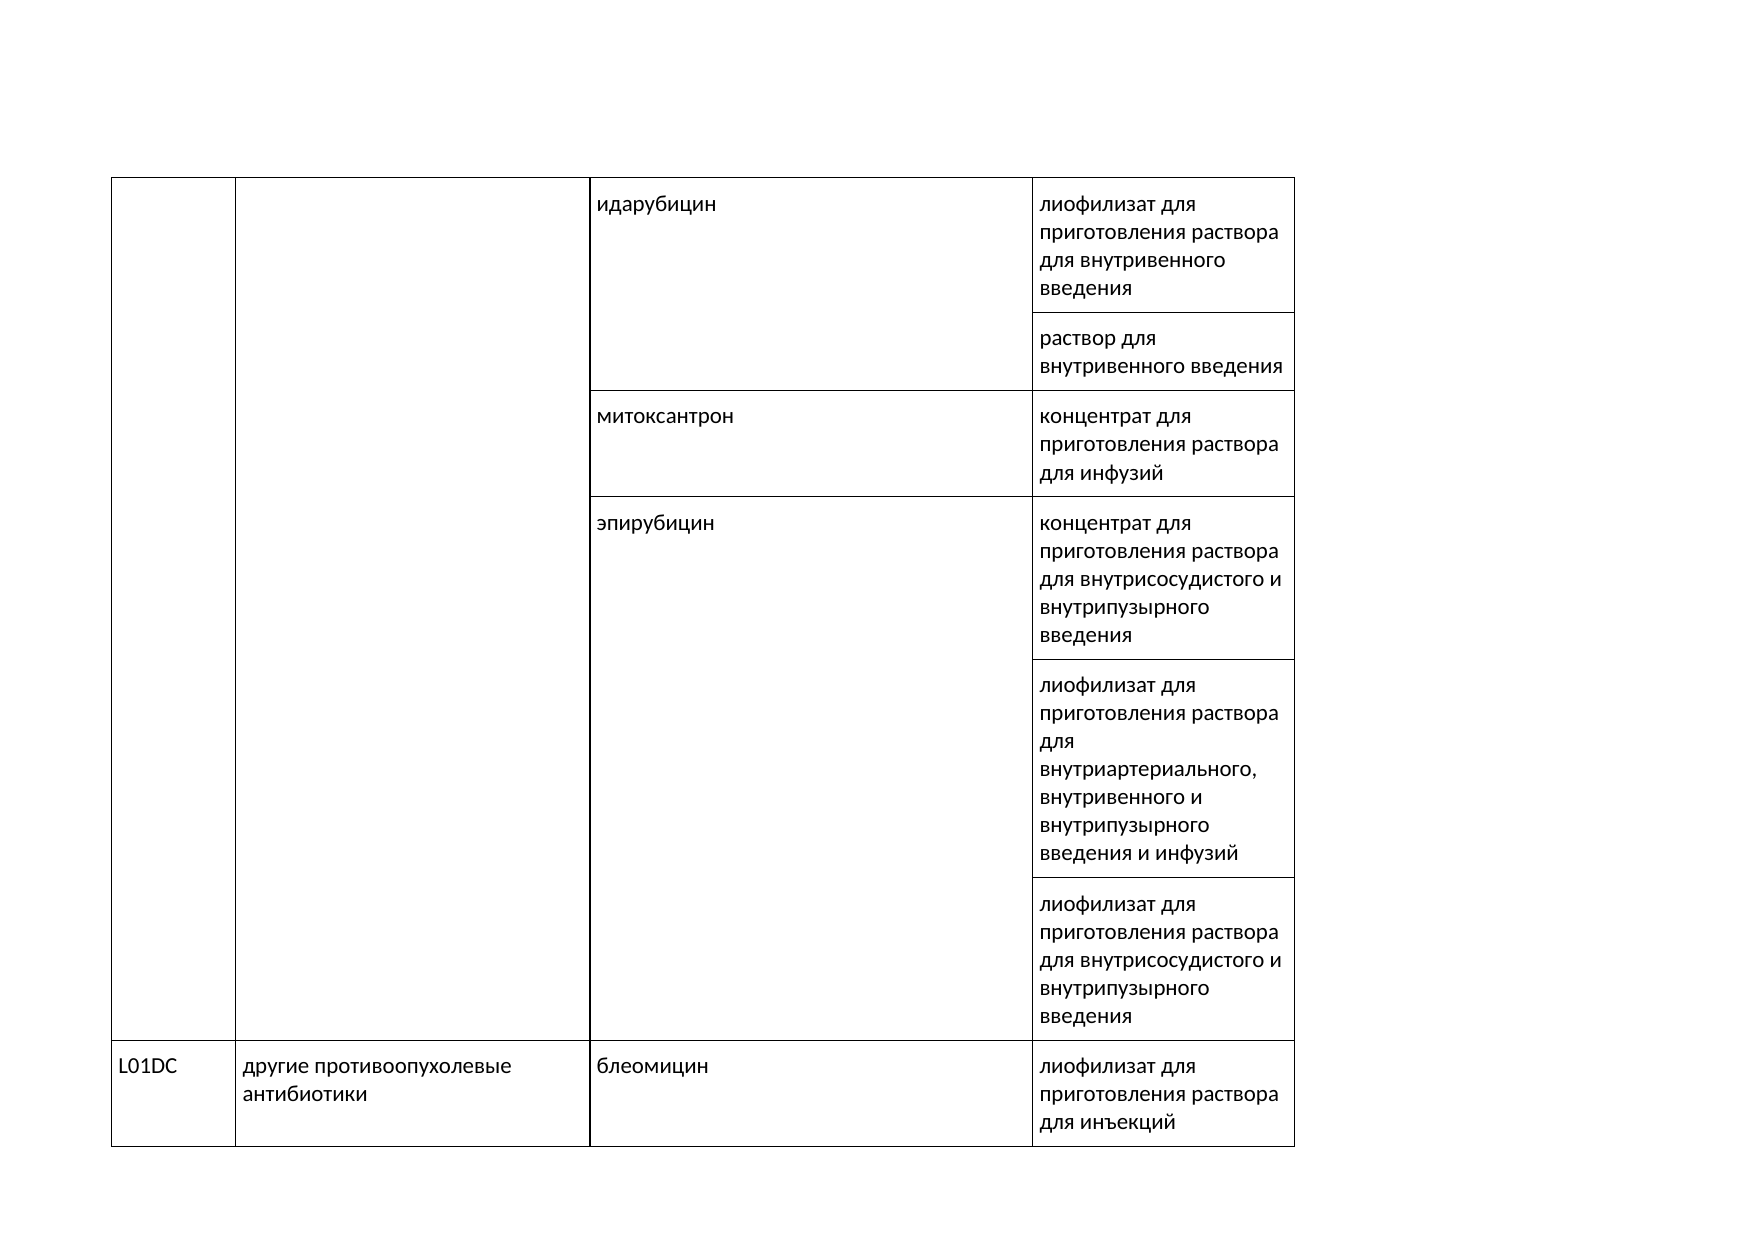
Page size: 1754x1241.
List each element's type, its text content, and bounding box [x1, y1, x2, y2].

table_cell идарубицин [591, 178, 1032, 390]
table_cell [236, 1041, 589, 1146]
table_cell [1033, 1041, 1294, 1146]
table_cell эпирубицин [591, 497, 1032, 1039]
table_cell митоксантрон [591, 391, 1032, 496]
table_cell лиофилизат для приготовления раствора для внутривенного введения [1033, 178, 1294, 312]
table_cell лиофилизат для приготовления раствора для внутриартериального, внутривенного и внутрипузырного введения и инфузий [1033, 660, 1294, 877]
table_cell концентрат для приготовления раствора для инфузий [1033, 391, 1294, 496]
table_cell раствор для внутривенного введения [1033, 313, 1294, 390]
table_cell лиофилизат для приготовления раствора для внутрисосудистого и внутрипузырного введения [1033, 878, 1294, 1039]
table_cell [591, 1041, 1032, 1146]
table_cell концентрат для приготовления раствора для внутрисосудистого и внутрипузырного введения [1033, 497, 1294, 659]
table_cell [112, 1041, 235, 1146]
